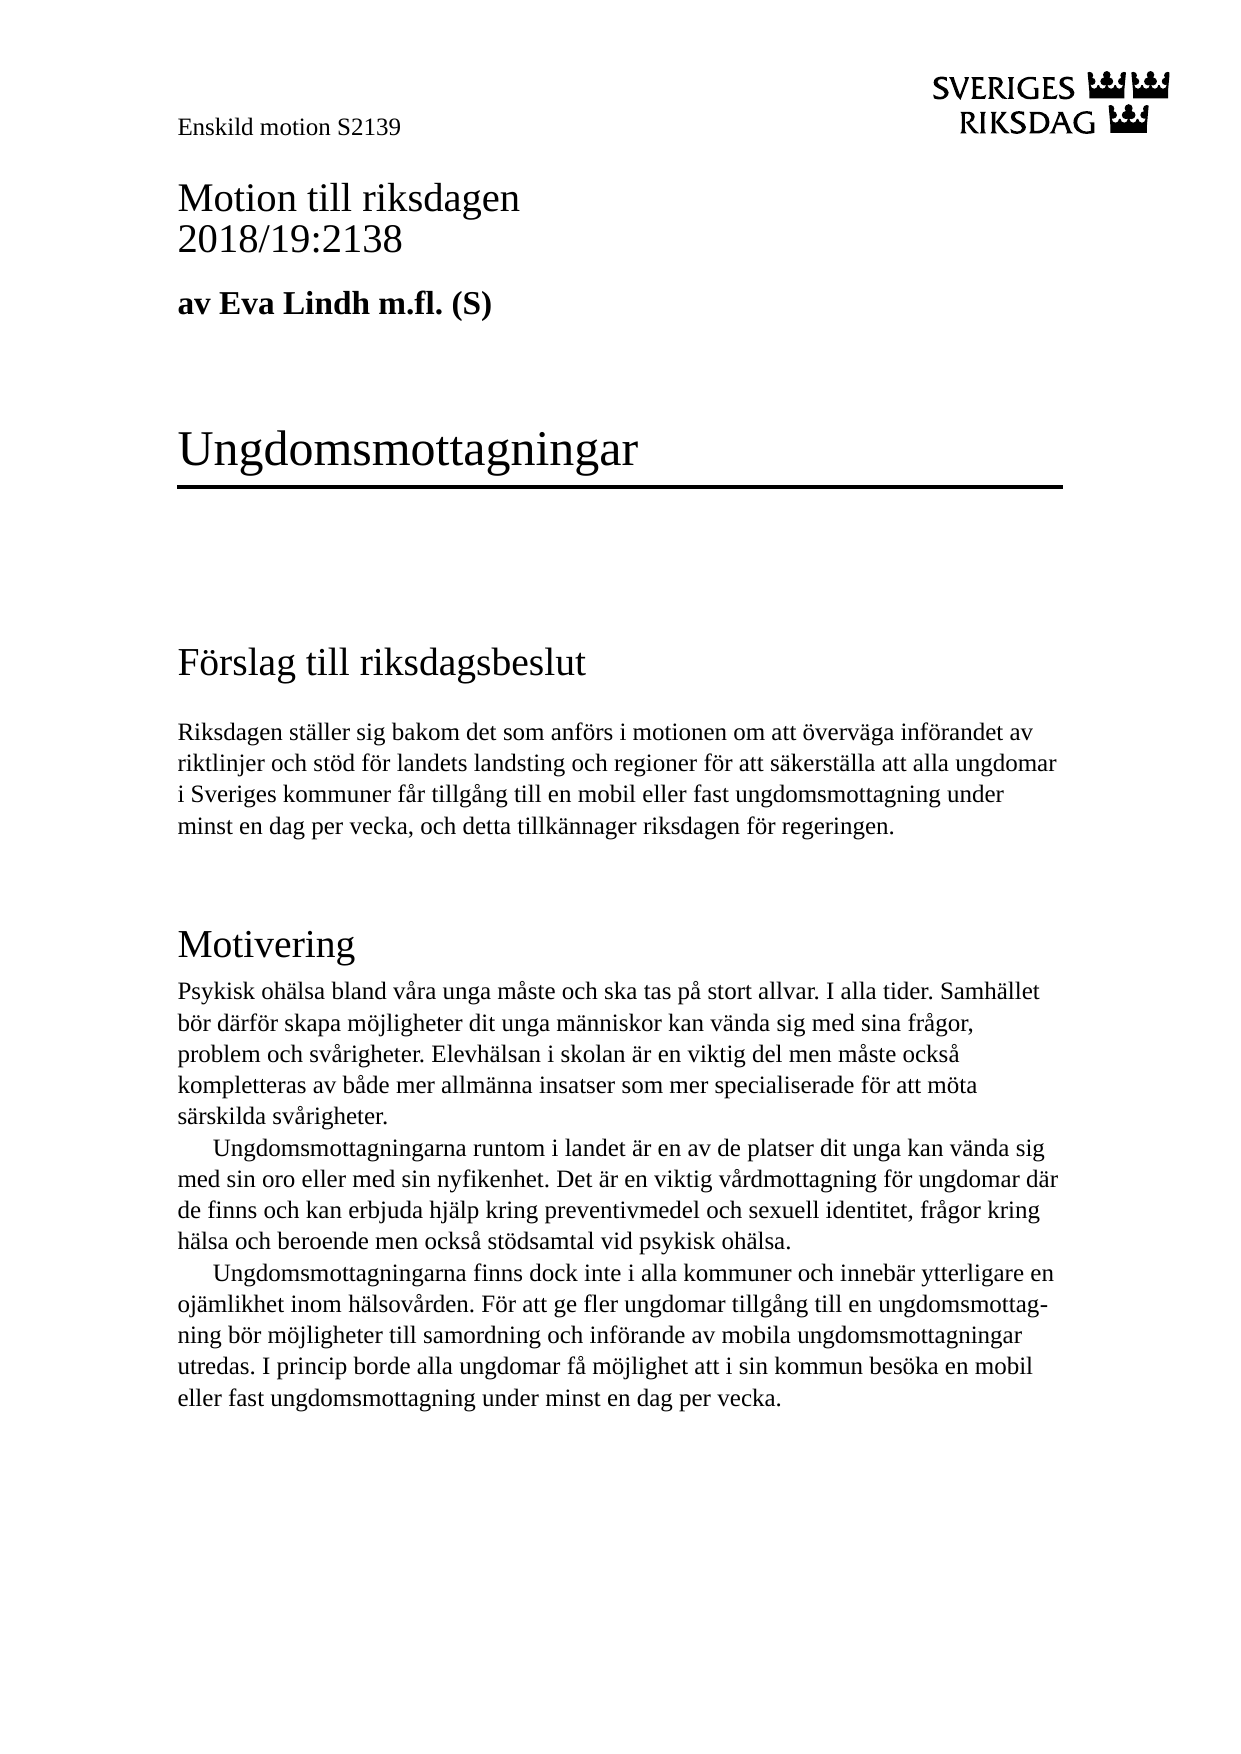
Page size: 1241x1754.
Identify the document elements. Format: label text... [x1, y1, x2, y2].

text Ungdomsmottagningarna runtom i landet är en av de platser dit unga kan vända sig med sin oro eller med sin nyfikenhet. Det är en viktig vårdmottagning för ungdomar där de finns och kan erbjuda hjälp kring preventivmedel och sexuell identitet, frågor kring hälsa och beroende men också stödsamtal vid psykisk ohälsa. [177, 1130, 1063, 1255]
text Psykisk ohälsa bland våra unga måste och ska tas på stort allvar. I alla tider. Samhället bör därför skapa möjligheter dit unga människor kan vända sig med sina frågor, problem och svårigheter. Elevhälsan i skolan är en viktig del men måste också kompletteras av både mer allmänna insatser som mer specialiserade för att möta särskilda svårigheter. [177, 974, 1063, 1130]
text Ungdomsmottagningarna finns dock inte i alla kommuner och innebär ytterligare en ojämlikhet inom hälsovården. För att ge fler ungdomar tillgång till en ungdomsmottagning bör möjligheter till samordning och införande av mobila ungdomsmottagningar utredas. I princip borde alla ungdomar få möjlighet att i sin kommun besöka en mobil eller fast ungdomsmottagning under minst en dag per vecka. [177, 1255, 1063, 1411]
